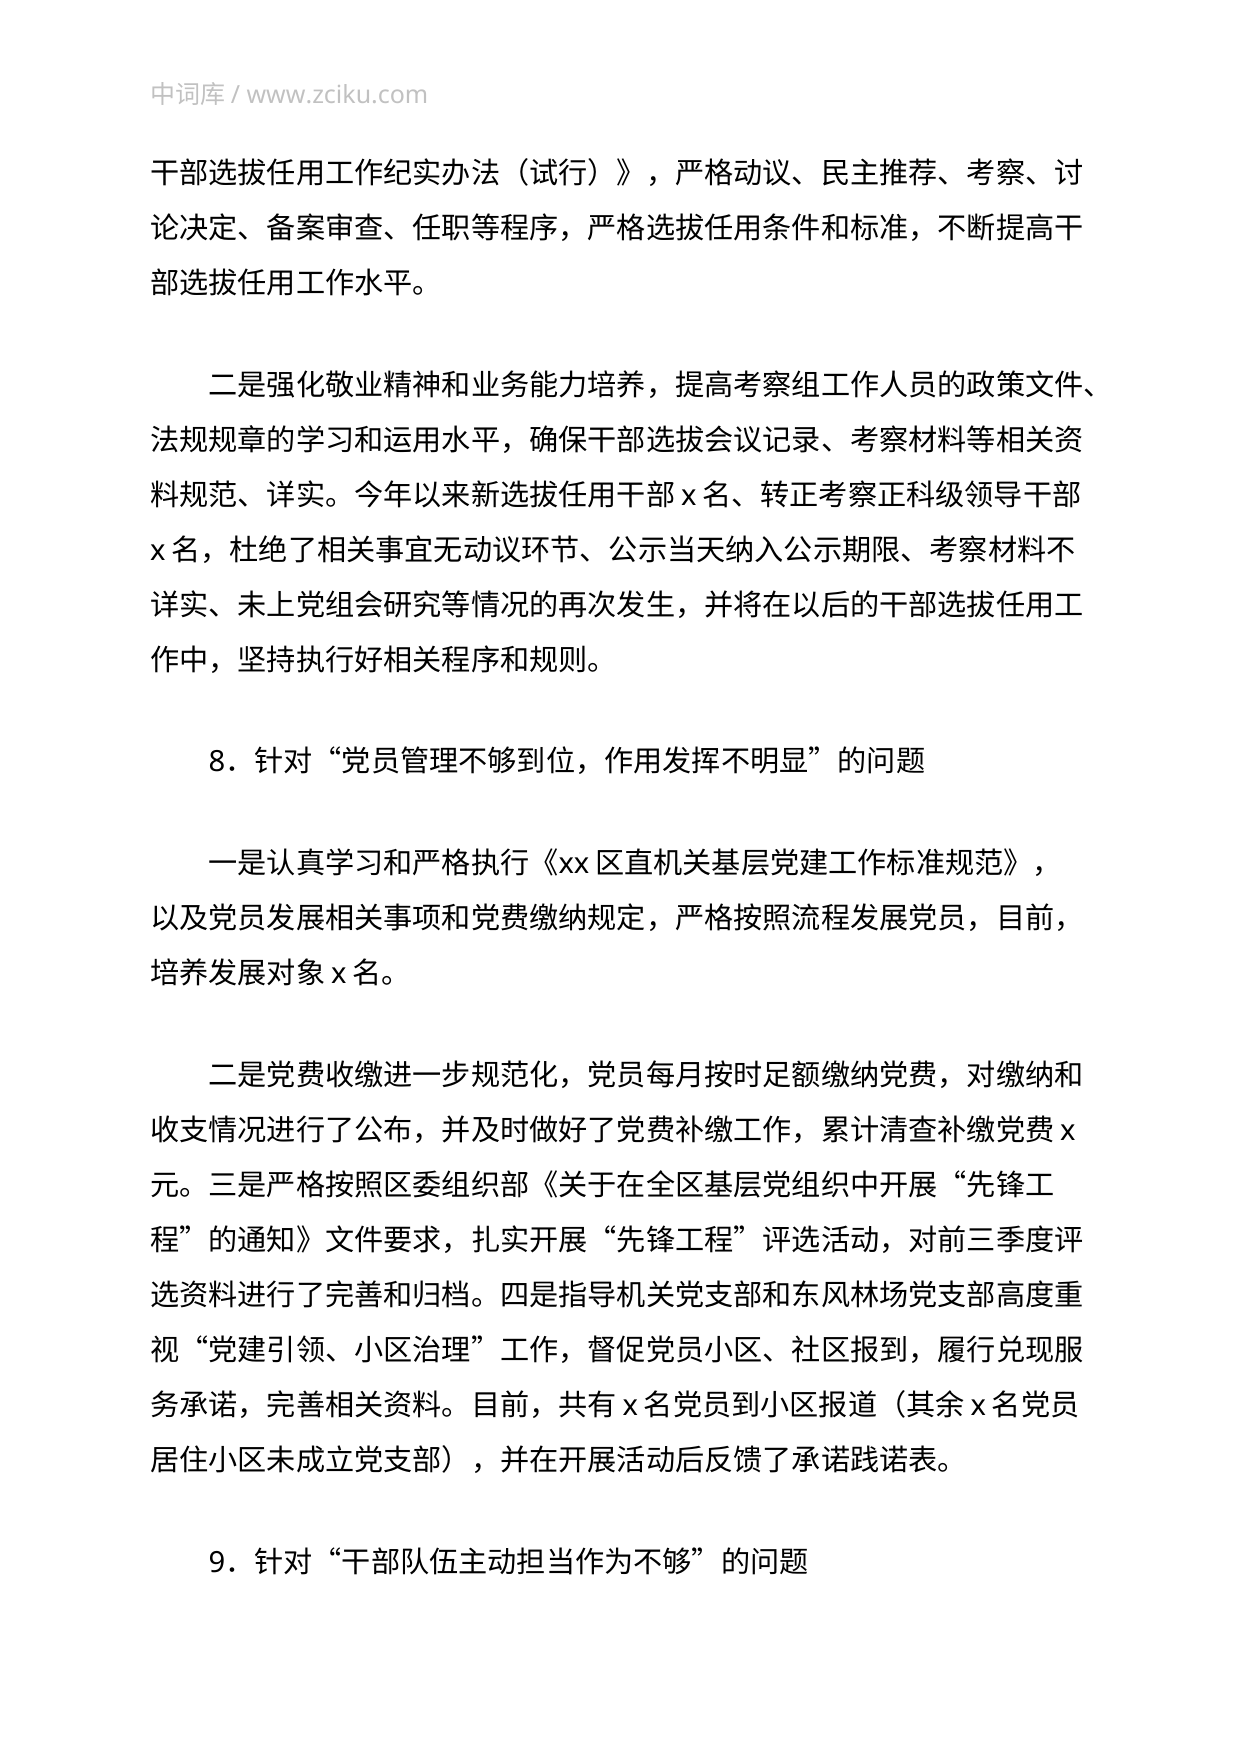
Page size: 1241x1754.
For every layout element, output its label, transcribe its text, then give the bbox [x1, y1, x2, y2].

text 二是强化敬业精神和业务能力培养，提高考察组工作人员的政策文件、法规规章的学习和运用水平，确保干部选拔会议记录、考察材料等相关资料规范、详实。今年以来新选拔任用干部x名、转正考察正科级领导干部x名，杜绝了相关事宜无动议环节、公示当天纳入公示期限、考察材料不详实、未上党组会研究等情况的再次发生，并将在以后的干部选拔任用工作中，坚持执行好相关程序和规则。 [150, 362, 1090, 678]
text 9．针对“干部队伍主动担当作为不够”的问题 [150, 1538, 1090, 1581]
text 8．针对“党员管理不够到位，作用发挥不明显”的问题 [150, 738, 1090, 780]
text 二是党费收缴进一步规范化，党员每月按时足额缴纳党费，对缴纳和收支情况进行了公布，并及时做好了党费补缴工作，累计清查补缴党费x元。三是严格按照区委组织部《关于在全区基层党组织中开展“先锋工程”的通知》文件要求，扎实开展“先锋工程”评选活动，对前三季度评选资料进行了完善和归档。四是指导机关党支部和东风林场党支部高度重视“党建引领、小区治理”工作，督促党员小区、社区报到，履行兑现服务承诺，完善相关资料。目前，共有x名党员到小区报道（其余x名党员居住小区未成立党支部），并在开展活动后反馈了承诺践诺表。 [150, 1052, 1090, 1479]
text 一是认真学习和严格执行《xx区直机关基层党建工作标准规范》，以及党员发展相关事项和党费缴纳规定，严格按照流程发展党员，目前，培养发展对象x名。 [150, 840, 1090, 992]
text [150, 150, 1090, 302]
